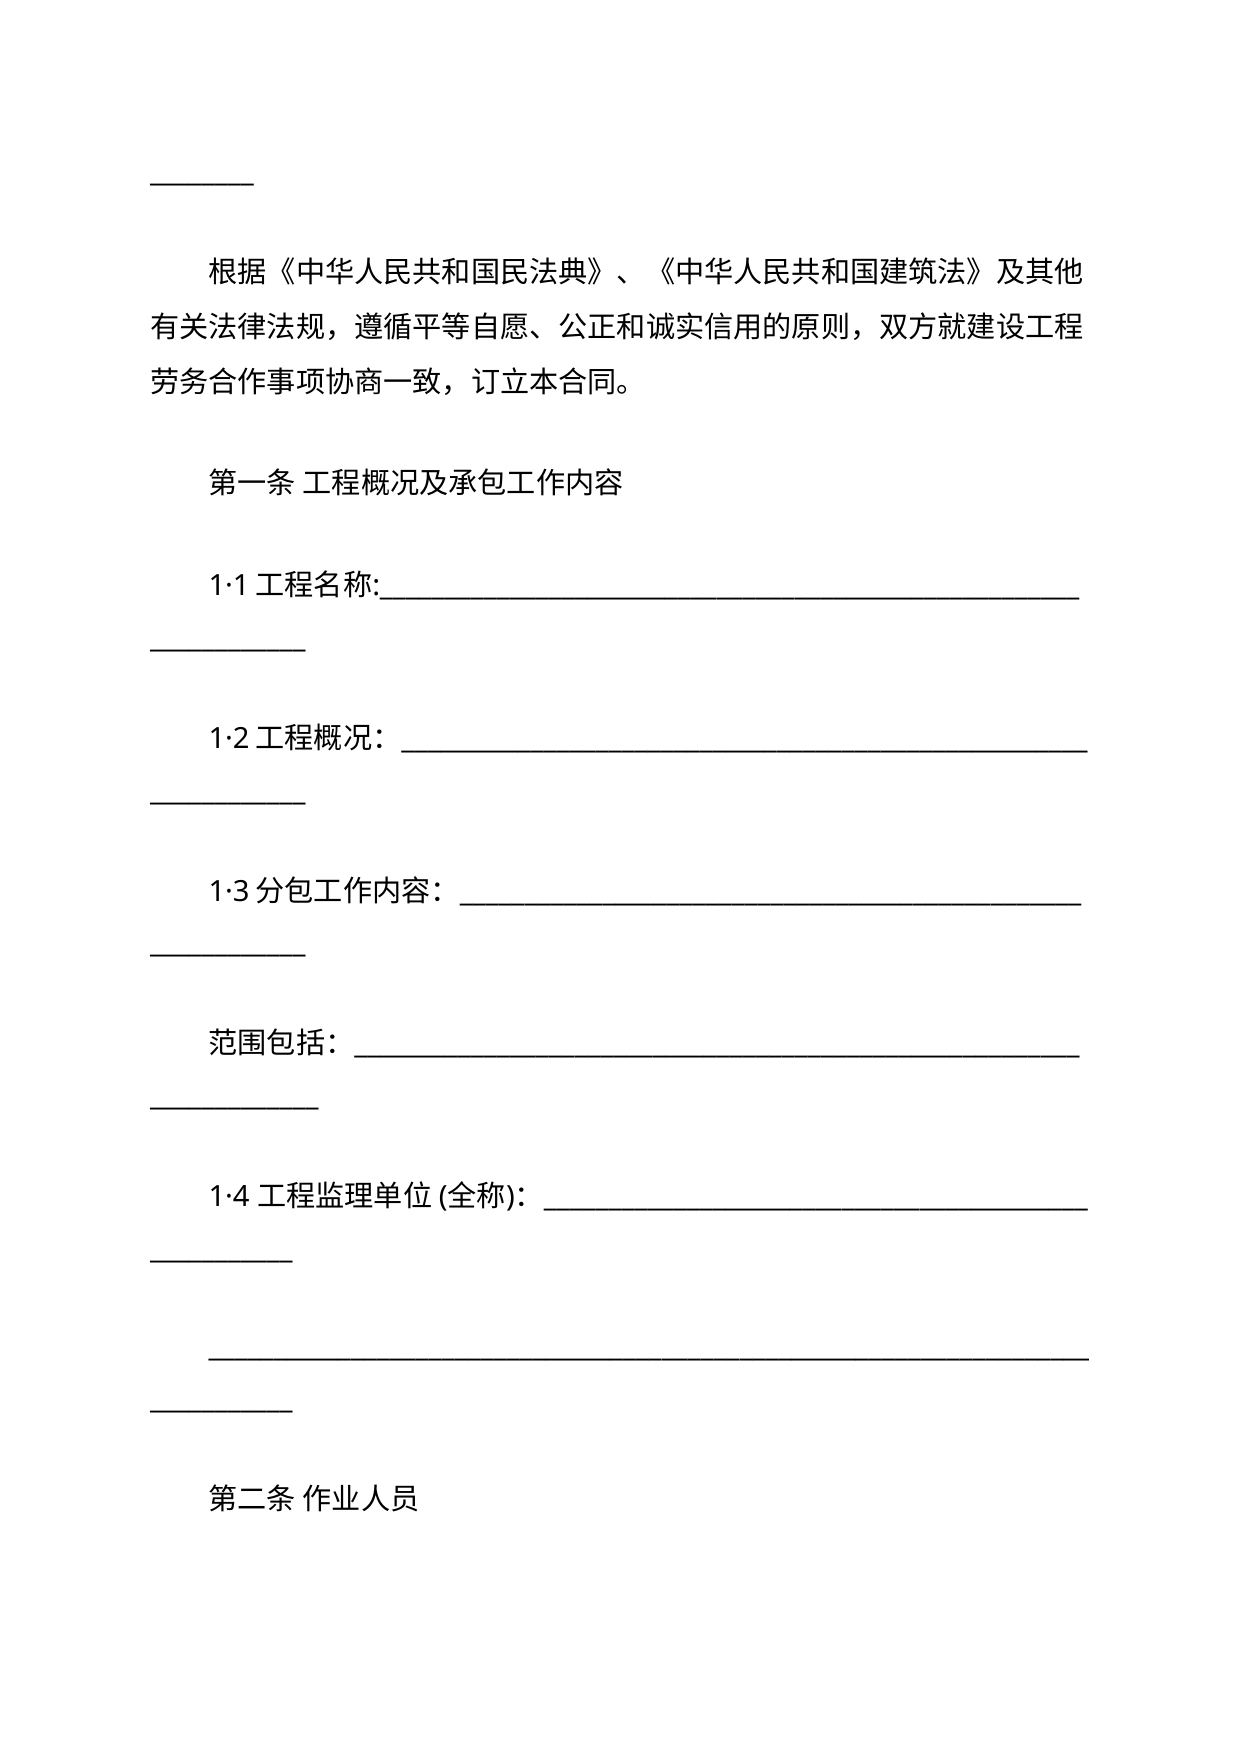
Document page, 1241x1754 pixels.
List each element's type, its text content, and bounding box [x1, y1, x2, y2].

text 根据《中华人民共和国民法典》、《中华人民共和国建筑法》及其他有关法律法规，遵循平等自愿、公正和诚实信用的原则，双方就建设工程劳务合作事项协商一致，订立本合同。 [150, 248, 1090, 401]
text 第一条 工程概况及承包工作内容 [150, 460, 1090, 502]
text 1·4 工程监理单位 (全称)：_____________________________________________________ [150, 1173, 1090, 1267]
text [150, 150, 1090, 190]
text 1·1工程名称:__________________________________________________________________ [150, 562, 1090, 656]
text 第二条 作业人员 [150, 1475, 1090, 1518]
text 1·2工程概况：_________________________________________________________________ [150, 714, 1090, 808]
text 范围包括：_____________________________________________________________________ [150, 1020, 1090, 1114]
text 1·3分包工作内容：____________________________________________________________ [150, 867, 1090, 961]
text _______________________________________________________________________________ [150, 1325, 1090, 1417]
